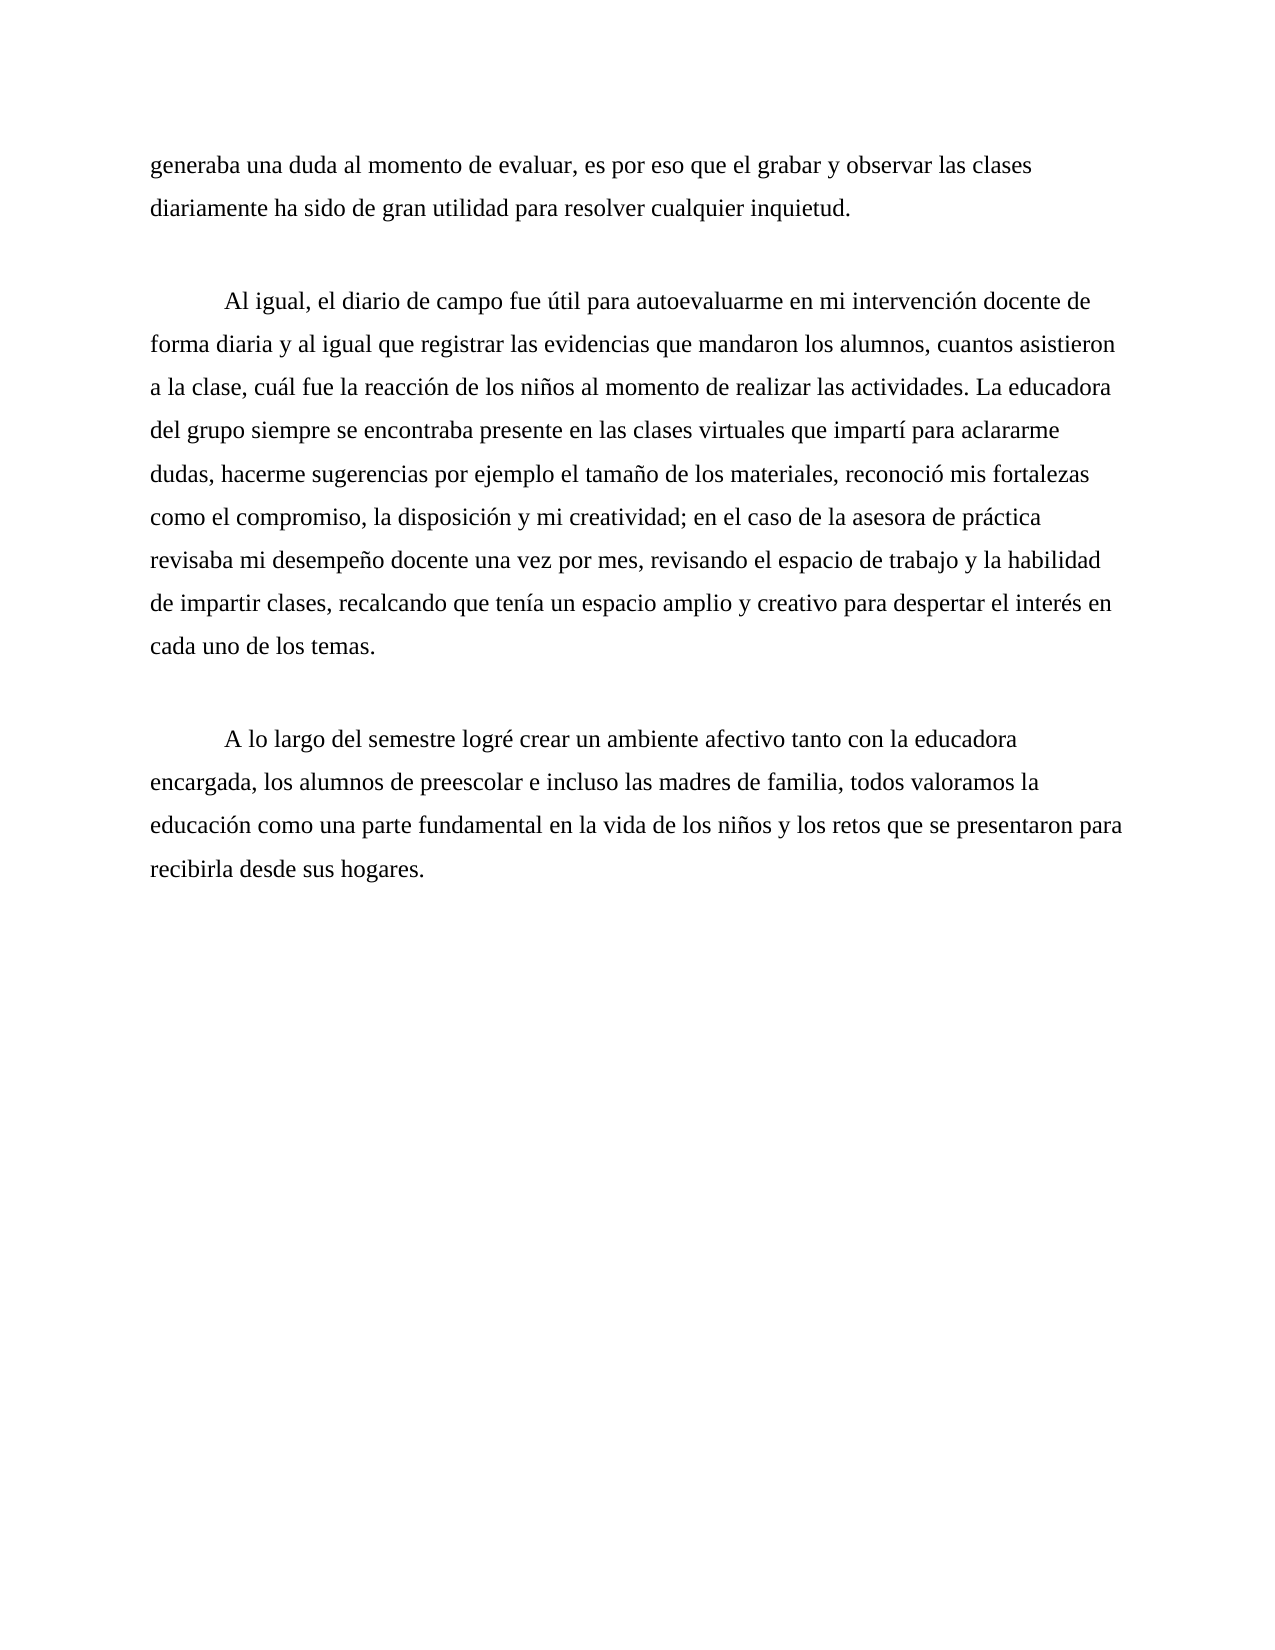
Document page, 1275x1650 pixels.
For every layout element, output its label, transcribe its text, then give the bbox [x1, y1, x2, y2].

text Al igual, el diario de campo fue útil para autoevaluarme en mi intervención docente de forma diaria y al igual que registrar las evidencias que mandaron los alumnos, cuantos asistieron a la clase, cuál fue la reacción de los niños al momento de realizar las actividades. La educadora del grupo siempre se encontraba presente en las clases virtuales que impartí para aclararme dudas, hacerme sugerencias por ejemplo el tamaño de los materiales, reconoció mis fortalezas como el compromiso, la disposición y mi creatividad; en el caso de la asesora de práctica revisaba mi desempeño docente una vez por mes, revisando el espacio de trabajo y la habilidad de impartir clases, recalcando que tenía un espacio amplio y creativo para despertar el interés en cada uno de los temas. [150, 286, 1125, 660]
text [150, 150, 1125, 222]
text A lo largo del semestre logré crear un ambiente afectivo tanto con la educadora encargada, los alumnos de preescolar e incluso las madres de familia, todos valoramos la educación como una parte fundamental en la vida de los niños y los retos que se presentaron para recibirla desde sus hogares. [150, 724, 1125, 882]
